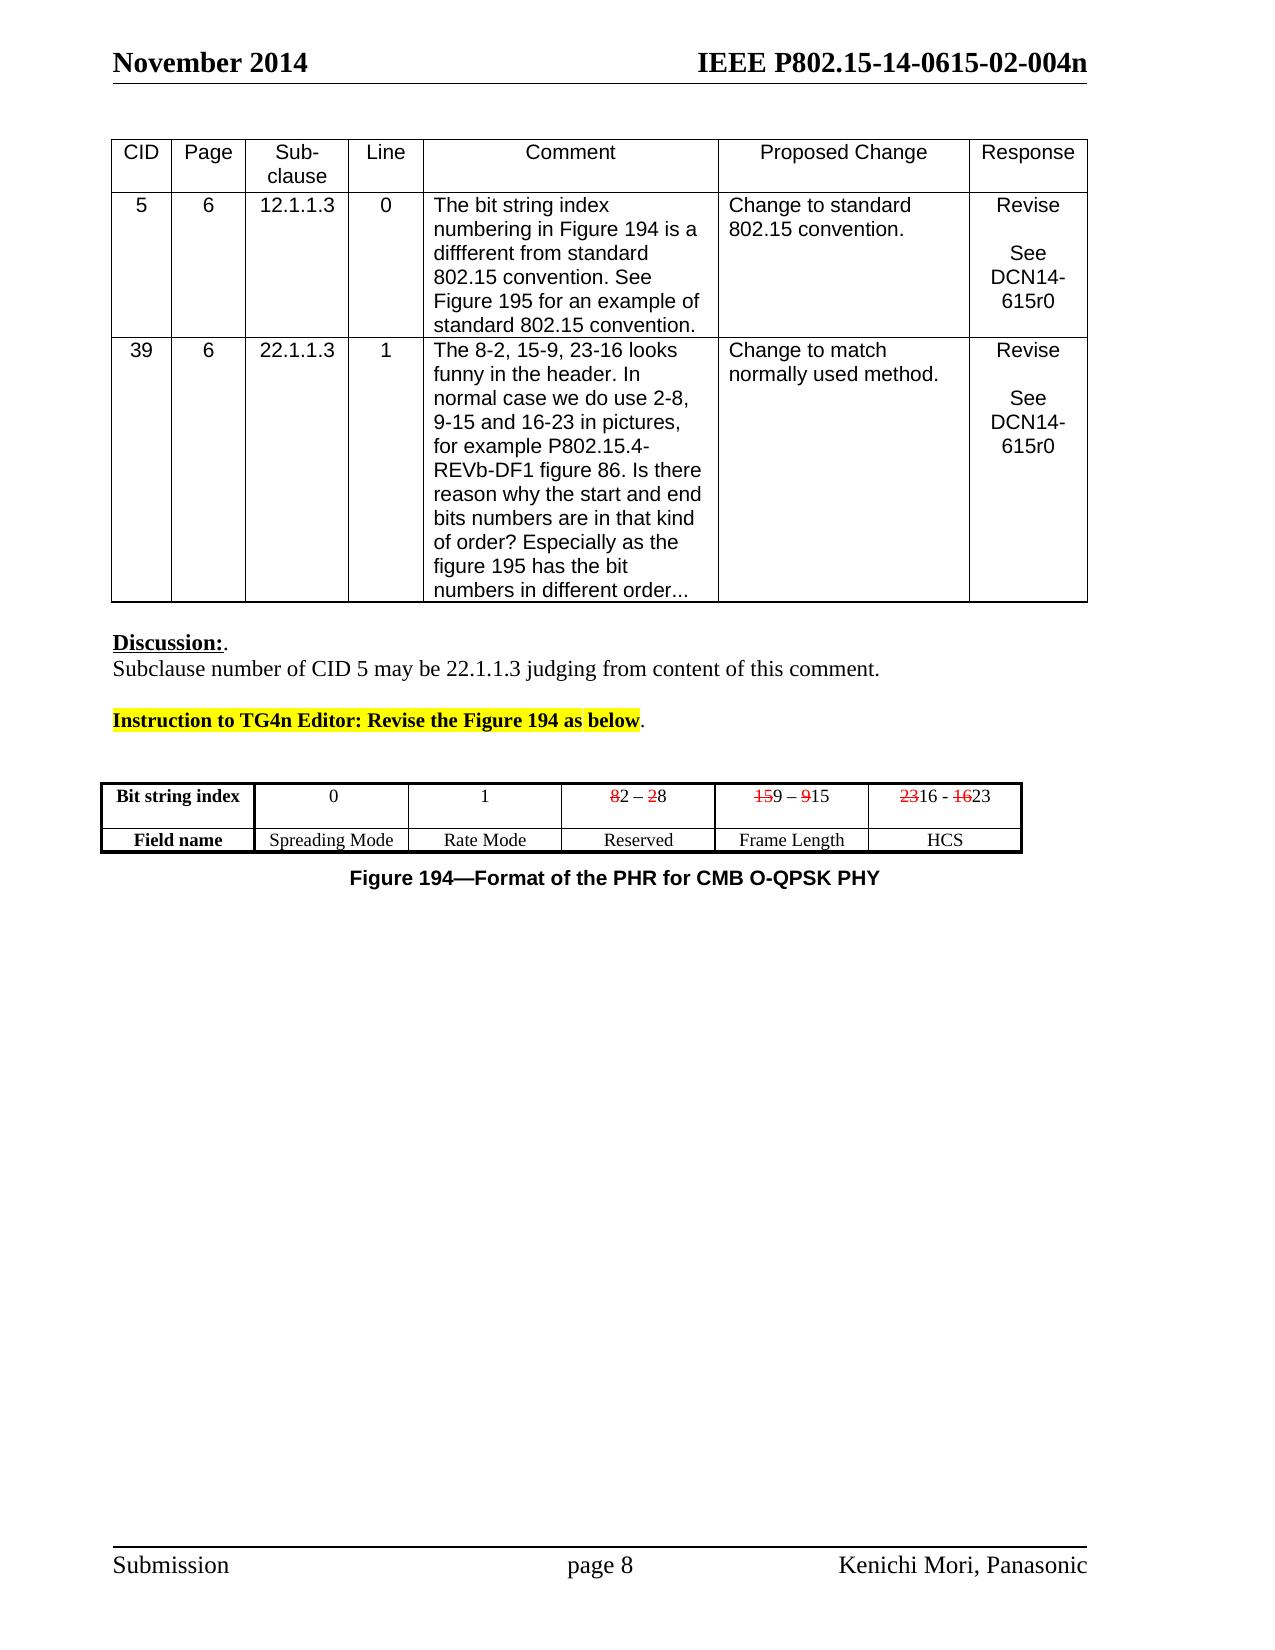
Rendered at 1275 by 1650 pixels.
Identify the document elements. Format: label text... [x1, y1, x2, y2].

table_cell 6 [172, 338, 245, 601]
table_cell Revise See DCN14-615r0 [970, 338, 1087, 601]
table_header Line [349, 140, 423, 192]
table_cell Change to match normally used method. [719, 338, 969, 601]
table_cell 12.1.1.3 [246, 193, 348, 337]
table_header Response [970, 140, 1087, 192]
table_cell The 8-2, 15-9, 23-16 looks funny in the header. In normal case we do use 2-8, 9-15 and 16-23 in pictures, for example P802.15.4-REVb-DF1 figure 86. Is there reason why the start and end bits numbers are in that kind of order? Especially as the figure 195 has the bit numbers in different order... [424, 338, 718, 601]
table_header Comment [424, 140, 718, 192]
table_cell Revise See DCN14-615r0 [970, 193, 1087, 337]
table_header 159 – 915 [716, 785, 868, 828]
table_cell 22.1.1.3 [246, 338, 348, 601]
table_header CID [112, 140, 171, 192]
table_header 82 – 28 [562, 785, 714, 828]
table_cell 39 [112, 338, 171, 601]
table_cell Reserved [562, 829, 714, 850]
table_cell Field name [103, 829, 253, 850]
table_cell Change to standard 802.15 convention. [719, 193, 969, 337]
table_header Proposed Change [719, 140, 969, 192]
table_cell 6 [172, 193, 245, 337]
table_header 2316 - 1623 [869, 785, 1020, 828]
text Subclause number of CID 5 may be 22.1.1.3 judging from content of this comment. [112, 655, 1087, 682]
table_cell 5 [112, 193, 171, 337]
table_header Page [172, 140, 245, 192]
table_cell HCS [869, 829, 1020, 850]
table_header Bit string index [103, 785, 253, 828]
list Figure 194—Format of the PHR for CMB O-QPSK PHY [142, 866, 1087, 890]
table_cell Frame Length [716, 829, 868, 850]
table_cell 0 [349, 193, 423, 337]
table_cell Spreading Mode [256, 829, 408, 850]
text Instruction to TG4n Editor: Revise the Figure 194 as below. [112, 707, 1087, 732]
table_header 0 [256, 785, 408, 828]
table_header Sub-clause [246, 140, 348, 192]
text Discussion:. [112, 629, 1087, 655]
table_cell Rate Mode [409, 829, 561, 850]
table_cell 1 [349, 338, 423, 601]
table_header 1 [409, 785, 561, 828]
table_cell The bit string index numbering in Figure 194 is a diffferent from standard 802.15 convention. See Figure 195 for an example of standard 802.15 convention. [424, 193, 718, 337]
